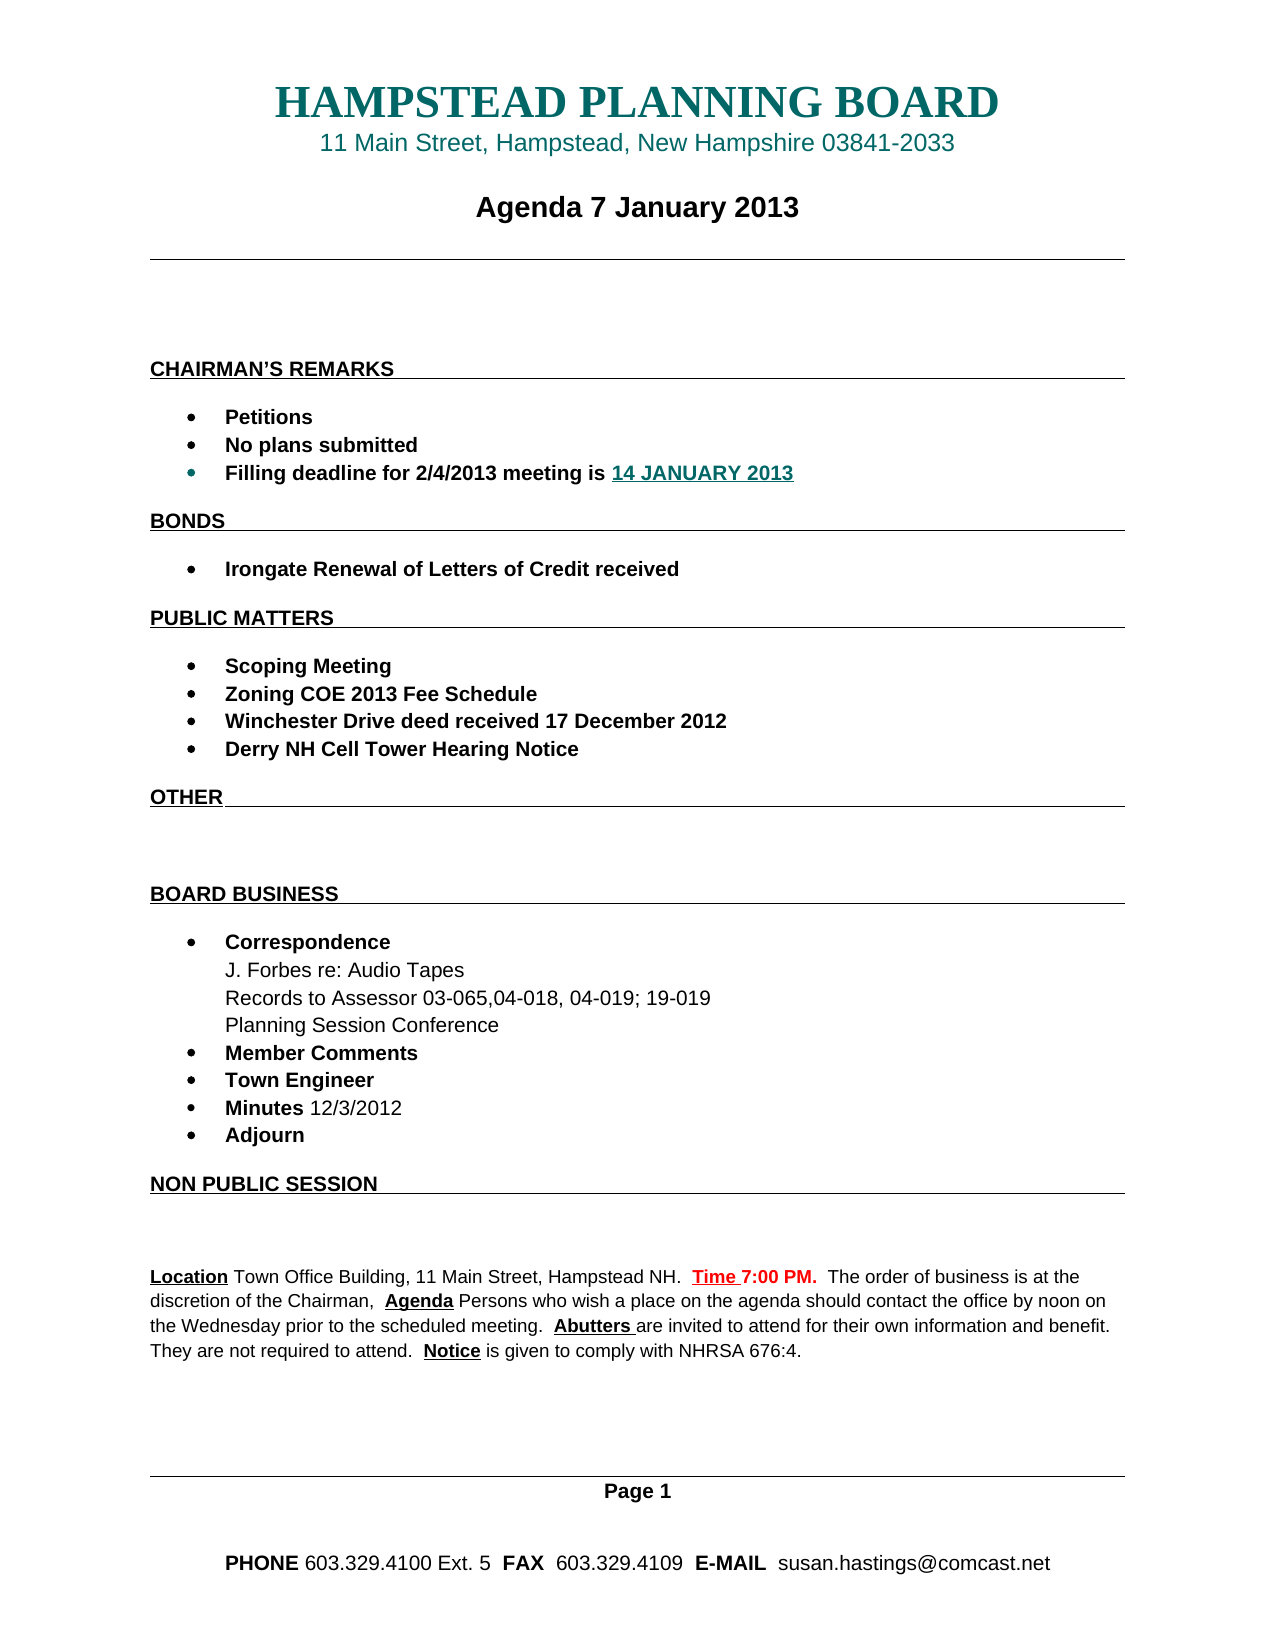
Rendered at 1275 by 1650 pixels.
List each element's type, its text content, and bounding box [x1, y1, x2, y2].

text BONDS [150, 509, 1125, 530]
text CHAIRMAN’S REMARKS [150, 357, 1125, 378]
text BOARD BUSINESS [150, 882, 1125, 903]
text Location Town Office Building, 11 Main Street, Hampstead NH. Time 7:00 PM. The order of business is at the discretion of the Chairman, Agenda Persons who wish a place on the agenda should contact the office by noon on the Wednesday prior to the scheduled meeting. Abutters are invited to attend for their own information and benefit. They are not required to attend. Notice is given to comply with NHRSA 676:4. [150, 1266, 1125, 1361]
list No plans submitted [187, 433, 1125, 457]
list Winchester Drive deed received 17 December 2012 [187, 709, 1125, 733]
list Planning Session Conference [225, 1013, 1125, 1037]
text OTHER [150, 785, 1125, 809]
list Filling deadline for 2/4/2013 meeting is 14 JANUARY 2013 [187, 460, 1125, 484]
list Town Engineer [187, 1068, 1125, 1092]
list Adjourn [187, 1123, 1125, 1147]
list Records to Assessor 03-065,04-018, 04-019; 19-019 [225, 985, 1125, 1009]
list Correspondence [187, 930, 1125, 954]
list J. Forbes re: Audio Tapes [225, 958, 1125, 982]
list Petitions [187, 405, 1125, 429]
list Minutes 12/3/2012 [187, 1096, 1125, 1119]
list Scoping Meeting [187, 654, 1125, 678]
list Derry NH Cell Tower Hearing Notice [187, 737, 1125, 761]
list Zoning COE 2013 Fee Schedule [187, 682, 1125, 706]
text PUBLIC MATTERS [150, 606, 1125, 627]
list Irongate Renewal of Letters of Credit received [187, 557, 1125, 581]
text NON PUBLIC SESSION [150, 1172, 1125, 1193]
list Member Comments [187, 1040, 1125, 1064]
